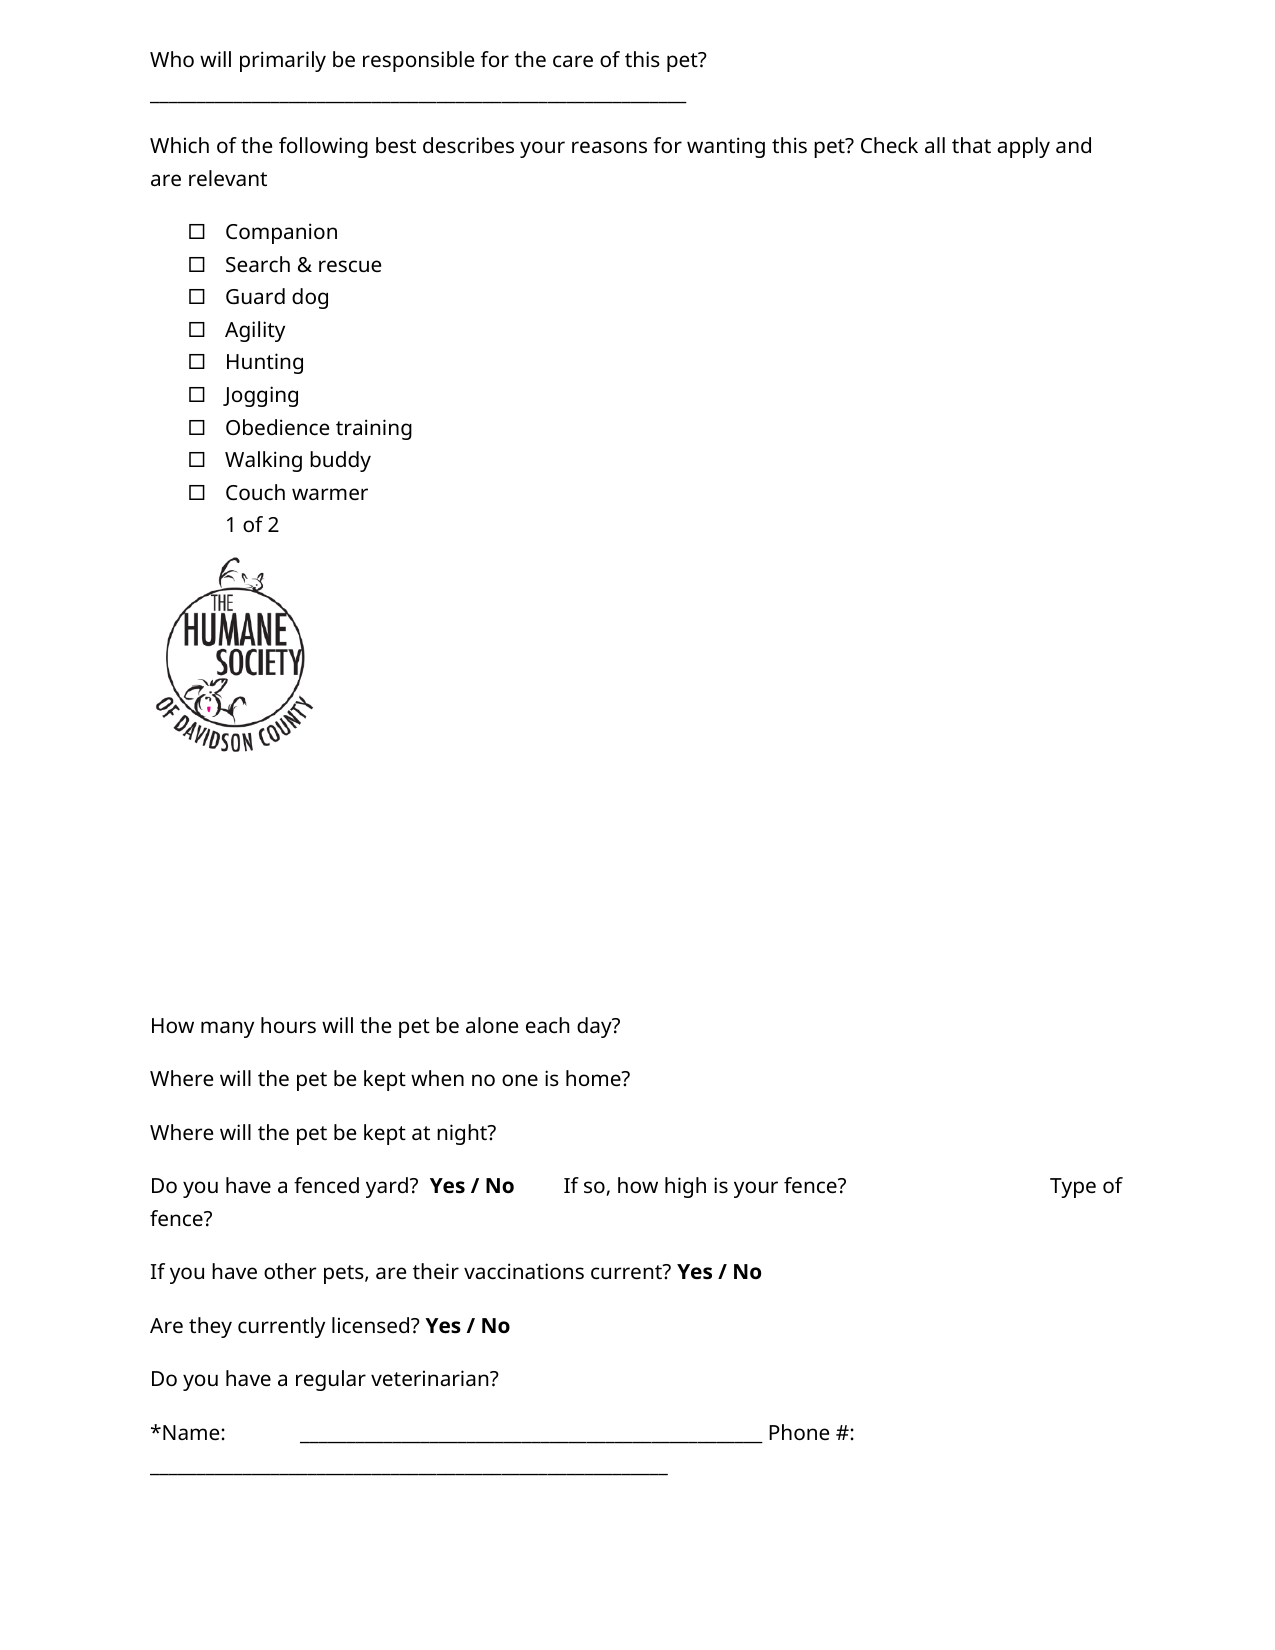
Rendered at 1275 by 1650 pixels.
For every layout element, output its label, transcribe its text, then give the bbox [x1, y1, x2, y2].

text Do you have a fenced yard? Yes / No If so, how high is your fence? Type of fence? [150, 1171, 1125, 1232]
list Guard dog [187, 282, 1125, 311]
text If you have other pets, are their vaccinations current? Yes / No [150, 1257, 1125, 1286]
picture [126, 543, 342, 769]
list Hunting [187, 347, 1125, 376]
list Jogging [187, 380, 1125, 408]
list Couch warmer 1 of 2 [187, 478, 1125, 539]
list Companion [187, 217, 1125, 246]
text Are they currently licensed? Yes / No [150, 1311, 1125, 1339]
text Do you have a regular veterinarian? [150, 1364, 1125, 1393]
text Where will the pet be kept at night? [150, 1118, 1125, 1146]
list Obedience training [187, 413, 1125, 441]
text Which of the following best describes your reasons for wanting this pet? Check all that apply and are relevant [150, 131, 1125, 192]
list Agility [187, 315, 1125, 343]
text Where will the pet be kept when no one is home? [150, 1064, 1125, 1093]
text Who will primarily be responsible for the care of this pet? __________________________________________________________ [150, 45, 1125, 106]
text How many hours will the pet be alone each day? [150, 1011, 1125, 1039]
list Walking buddy [187, 445, 1125, 474]
list Search & rescue [187, 250, 1125, 278]
text *Name: __________________________________________________ Phone #: ________________________________________________________ [150, 1418, 1125, 1479]
